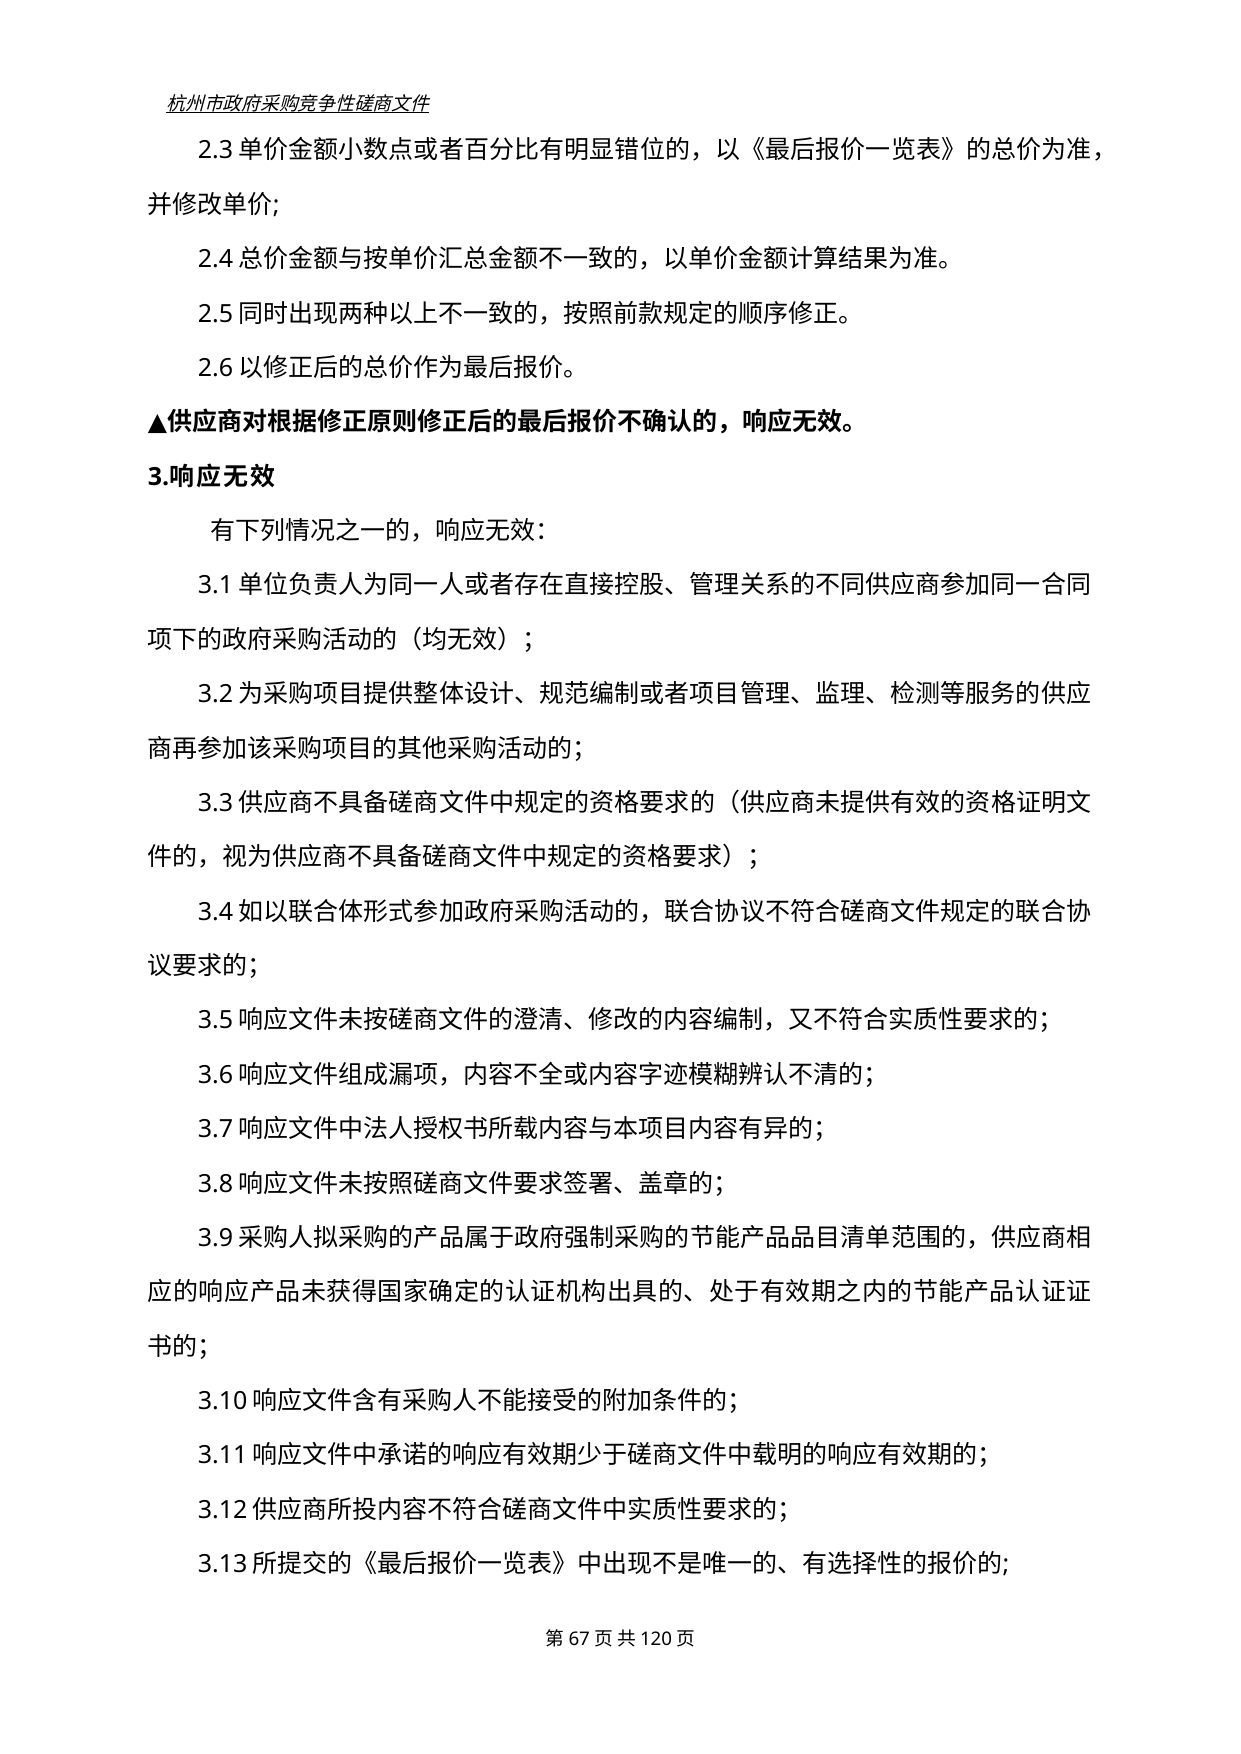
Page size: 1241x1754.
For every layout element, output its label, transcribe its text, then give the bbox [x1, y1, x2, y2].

text ▲供应商对根据修正原则修正后的最后报价不确认的，响应无效。 [148, 402, 1092, 438]
text 3.响应无效 [148, 456, 1092, 492]
text 3.10响应文件含有采购人不能接受的附加条件的； [148, 1381, 1092, 1417]
text 2.4总价金额与按单价汇总金额不一致的，以单价金额计算结果为准。 [148, 239, 1092, 275]
text 3.11响应文件中承诺的响应有效期少于磋商文件中载明的响应有效期的； [148, 1435, 1092, 1471]
text 3.12供应商所投内容不符合磋商文件中实质性要求的； [148, 1489, 1092, 1526]
text 2.6以修正后的总价作为最后报价。 [148, 347, 1092, 384]
text 2.5同时出现两种以上不一致的，按照前款规定的顺序修正。 [148, 293, 1092, 329]
text 3.3供应商不具备磋商文件中规定的资格要求的（供应商未提供有效的资格证明文件的，视为供应商不具备磋商文件中规定的资格要求）； [148, 782, 1092, 873]
text 有下列情况之一的，响应无效： [148, 511, 1092, 547]
text 3.4如以联合体形式参加政府采购活动的，联合协议不符合磋商文件规定的联合协议要求的； [148, 891, 1092, 982]
text 3.5响应文件未按磋商文件的澄清、修改的内容编制，又不符合实质性要求的； [148, 1000, 1092, 1036]
text 3.7响应文件中法人授权书所载内容与本项目内容有异的； [148, 1109, 1092, 1145]
text 3.13所提交的《最后报价一览表》中出现不是唯一的、有选择性的报价的; [148, 1544, 1092, 1580]
text 3.8响应文件未按照磋商文件要求签署、盖章的； [148, 1163, 1092, 1199]
text 3.9采购人拟采购的产品属于政府强制采购的节能产品品目清单范围的，供应商相应的响应产品未获得国家确定的认证机构出具的、处于有效期之内的节能产品认证证书的； [148, 1217, 1092, 1362]
text 3.6响应文件组成漏项，内容不全或内容字迹模糊辨认不清的； [148, 1054, 1092, 1091]
text 3.2为采购项目提供整体设计、规范编制或者项目管理、监理、检测等服务的供应商再参加该采购项目的其他采购活动的； [148, 674, 1092, 764]
text 3.1单位负责人为同一人或者存在直接控股、管理关系的不同供应商参加同一合同项下的政府采购活动的（均无效）； [148, 565, 1092, 656]
text 2.3单价金额小数点或者百分比有明显错位的，以《最后报价一览表》的总价为准，并修改单价; [148, 130, 1092, 221]
